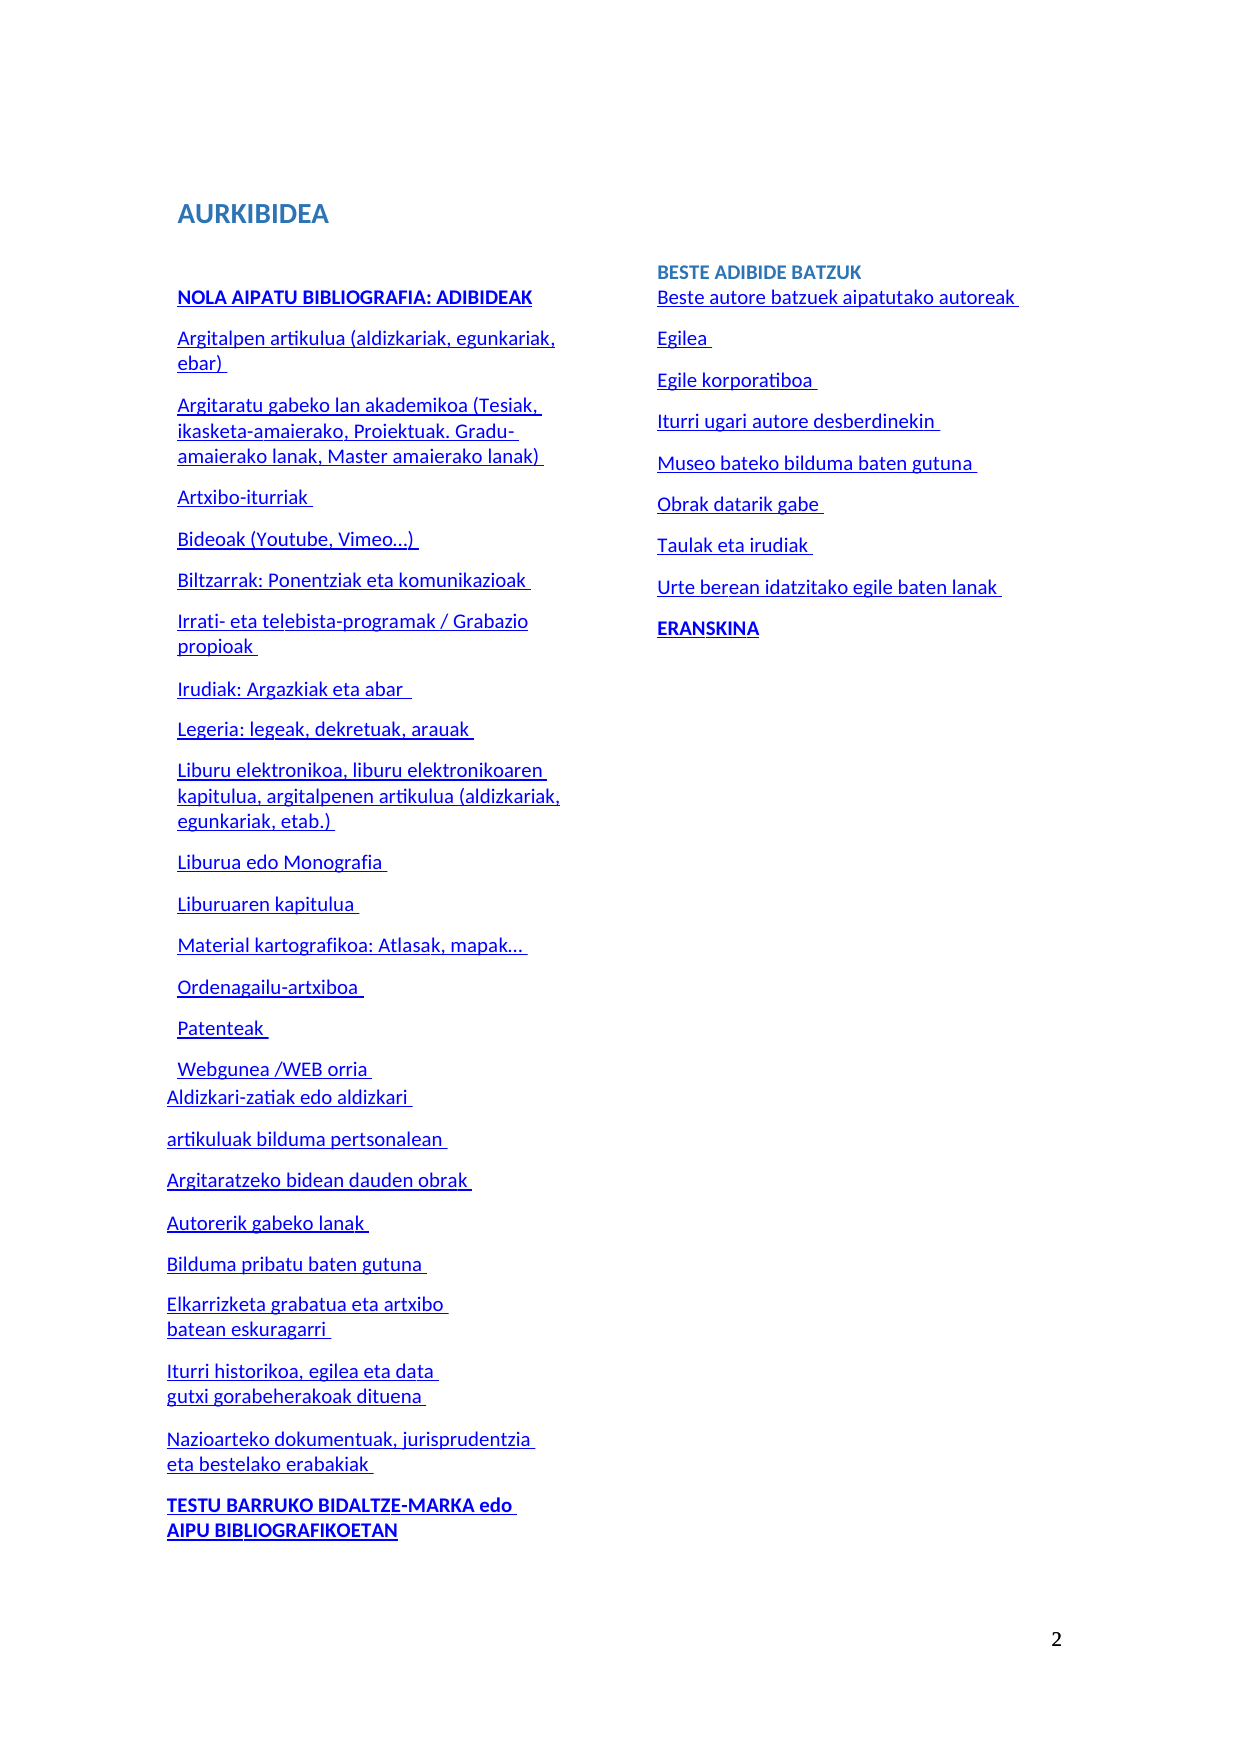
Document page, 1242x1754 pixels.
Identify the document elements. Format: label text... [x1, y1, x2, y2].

text Iturri ugari autore desberdinekin [657, 408, 1075, 433]
text Egile korporatiboa [657, 367, 1075, 393]
text Argitalpen artikulua (aldizkariak, egunkariak, ebar) [177, 325, 558, 376]
text Webgunea /WEB orria [177, 1056, 559, 1082]
text Bideoak (Youtube, Vimeo…) [177, 527, 559, 552]
text Autorerik gabeko lanak [167, 1210, 559, 1235]
text ERANSKINA [657, 615, 1075, 641]
text Irudiak: Argazkiak eta abar [177, 676, 559, 701]
text Nazioarteko dokumentuak, jurisprudentzia eta bestelako erabakiak [167, 1426, 540, 1477]
text Obrak datarik gabe [657, 491, 1075, 517]
text Taulak eta irudiak [657, 532, 1075, 558]
text Liburua edo Monografia [177, 849, 559, 875]
text Elkarrizketa grabatua eta artxibo batean eskuragarri [167, 1292, 485, 1342]
text Liburu elektronikoa, liburu elektronikoaren kapitulua, argitalpenen artikulua (aldizkariak, egunkariak, etab.) [177, 758, 563, 834]
text Museo bateko bilduma baten gutuna [657, 450, 1075, 476]
text Artxibo-iturriak [177, 484, 559, 510]
text Egilea [657, 325, 1075, 350]
text Beste autore batzuek aipatutako autoreak [657, 284, 1075, 309]
text TESTU BARRUKO BIDALTZE-MARKA edo AIPU BIBLIOGRAFIKOETAN [167, 1492, 537, 1543]
text Urte berean idatzitako egile baten lanak [657, 574, 1075, 600]
text Legeria: legeak, dekretuak, arauak [177, 717, 559, 742]
text Biltzarrak: Ponentziak eta komunikazioak [177, 567, 559, 593]
text BESTE ADIBIDE BATZUK [657, 259, 1075, 284]
text Aldizkari-zatiak edo aldizkari artikuluak bilduma pertsonalean [167, 1084, 475, 1151]
text Material kartografikoa: Atlasak, mapak… [177, 932, 559, 958]
text Irrati- eta telebista-programak / Grabazio propioak [177, 608, 530, 658]
text Iturri historikoa, egilea eta data gutxi gorabeherakoak dituena [167, 1359, 458, 1409]
text Bilduma pribatu baten gutuna [167, 1251, 559, 1276]
text NOLA AIPATU BIBLIOGRAFIA: ADIBIDEAK [177, 284, 559, 309]
text Argitaratzeko bidean dauden obrak [167, 1168, 559, 1193]
text Ordenagailu-artxiboa [177, 974, 559, 1000]
text Liburuaren kapitulua [177, 891, 559, 917]
text AURKIBIDEA [177, 197, 1075, 230]
text Patenteak [177, 1016, 559, 1041]
text Argitaratu gabeko lan akademikoa (Tesiak, ikasketa-amaierako, Proiektuak. Gradu- amaierako lanak, Master amaierako lanak) [177, 393, 556, 469]
